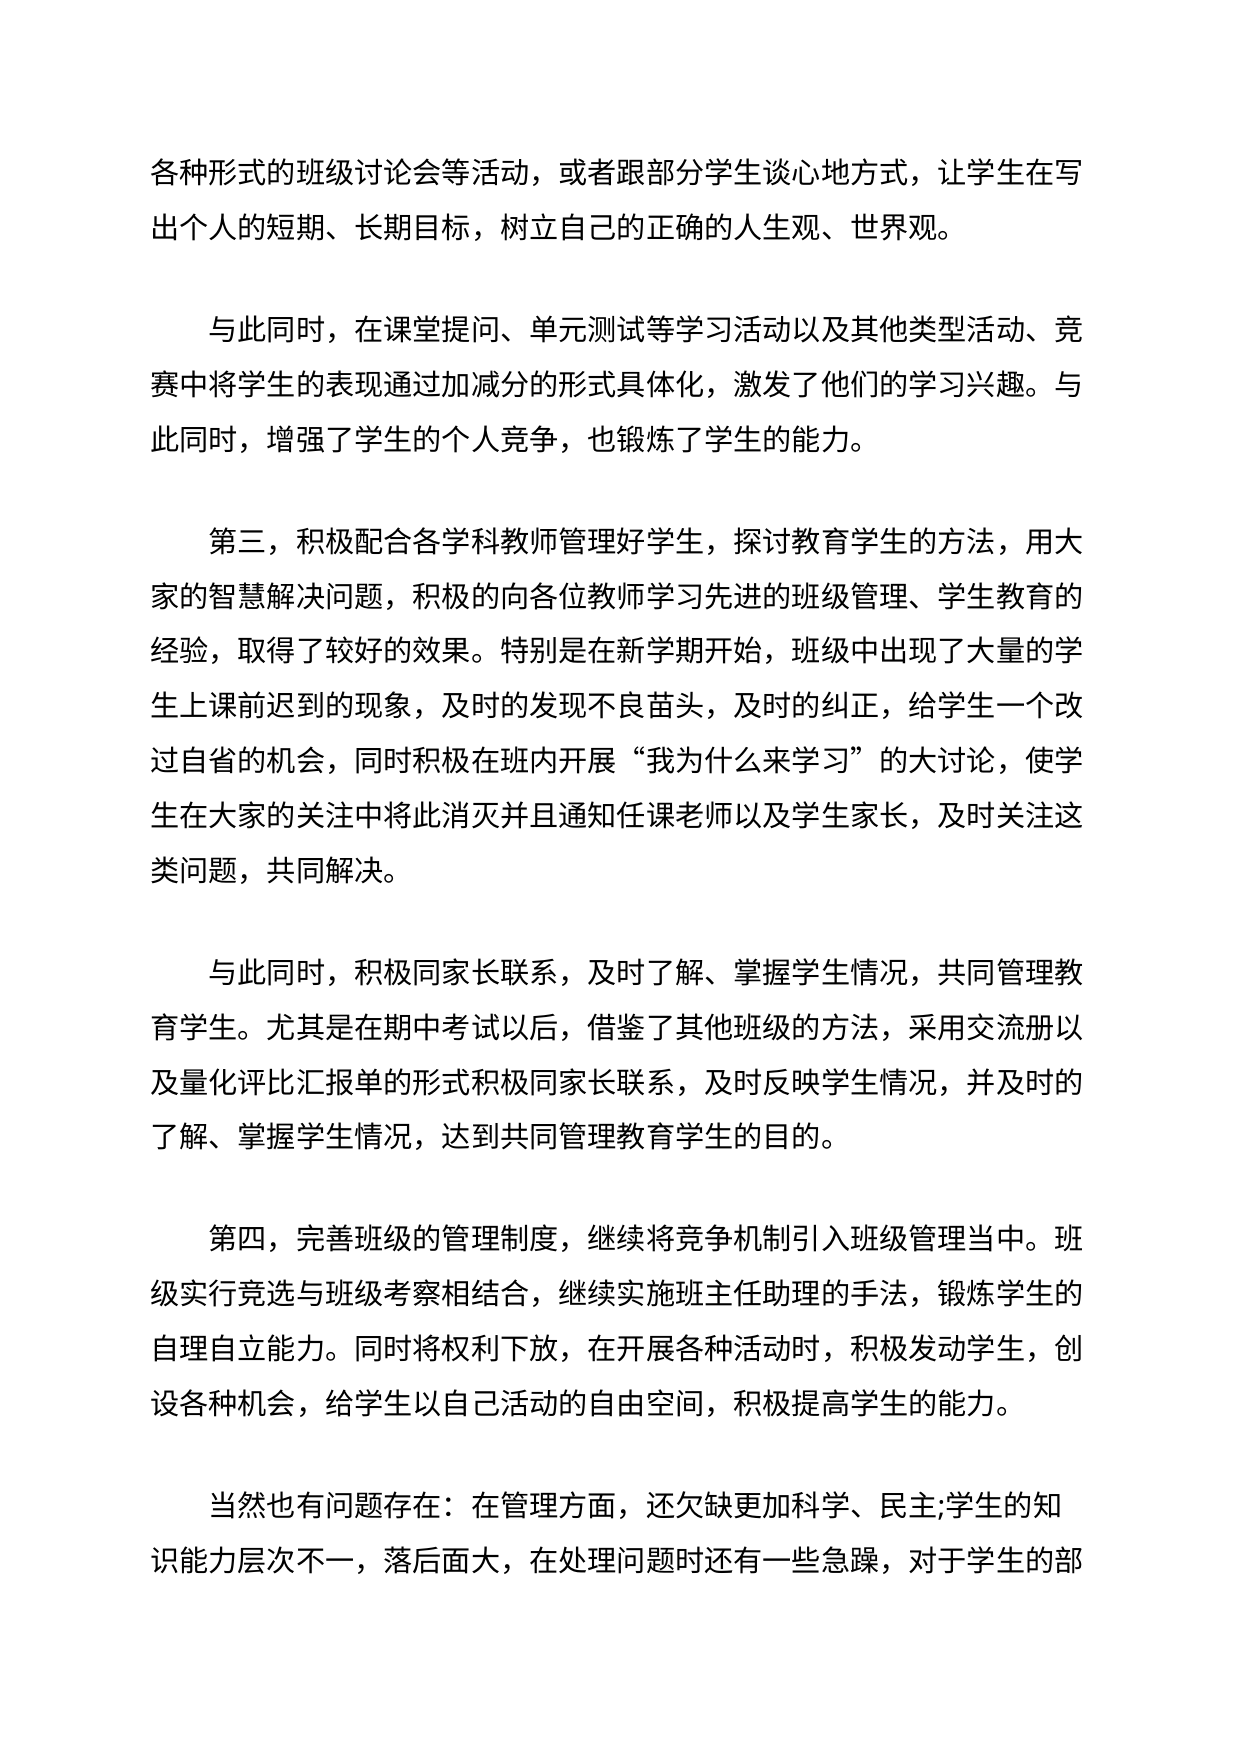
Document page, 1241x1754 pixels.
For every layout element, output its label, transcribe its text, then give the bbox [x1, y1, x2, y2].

text 与此同时，在课堂提问、单元测试等学习活动以及其他类型活动、竞赛中将学生的表现通过加减分的形式具体化，激发了他们的学习兴趣。与此同时，增强了学生的个人竞争，也锻炼了学生的能力。 [150, 307, 1090, 459]
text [150, 1482, 1090, 1579]
text 第四，完善班级的管理制度，继续将竞争机制引入班级管理当中。班级实行竞选与班级考察相结合，继续实施班主任助理的手法，锻炼学生的自理自立能力。同时将权利下放，在开展各种活动时，积极发动学生，创设各种机会，给学生以自己活动的自由空间，积极提高学生的能力。 [150, 1216, 1090, 1423]
text 与此同时，积极同家长联系，及时了解、掌握学生情况，共同管理教育学生。尤其是在期中考试以后，借鉴了其他班级的方法，采用交流册以及量化评比汇报单的形式积极同家长联系，及时反映学生情况，并及时的了解、掌握学生情况，达到共同管理教育学生的目的。 [150, 949, 1090, 1156]
text 第三，积极配合各学科教师管理好学生，探讨教育学生的方法，用大家的智慧解决问题，积极的向各位教师学习先进的班级管理、学生教育的经验，取得了较好的效果。特别是在新学期开始，班级中出现了大量的学生上课前迟到的现象，及时的发现不良苗头，及时的纠正，给学生一个改过自省的机会，同时积极在班内开展“我为什么来学习”的大讨论，使学生在大家的关注中将此消灭并且通知任课老师以及学生家长，及时关注这类问题，共同解决。 [150, 518, 1090, 890]
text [150, 150, 1090, 247]
